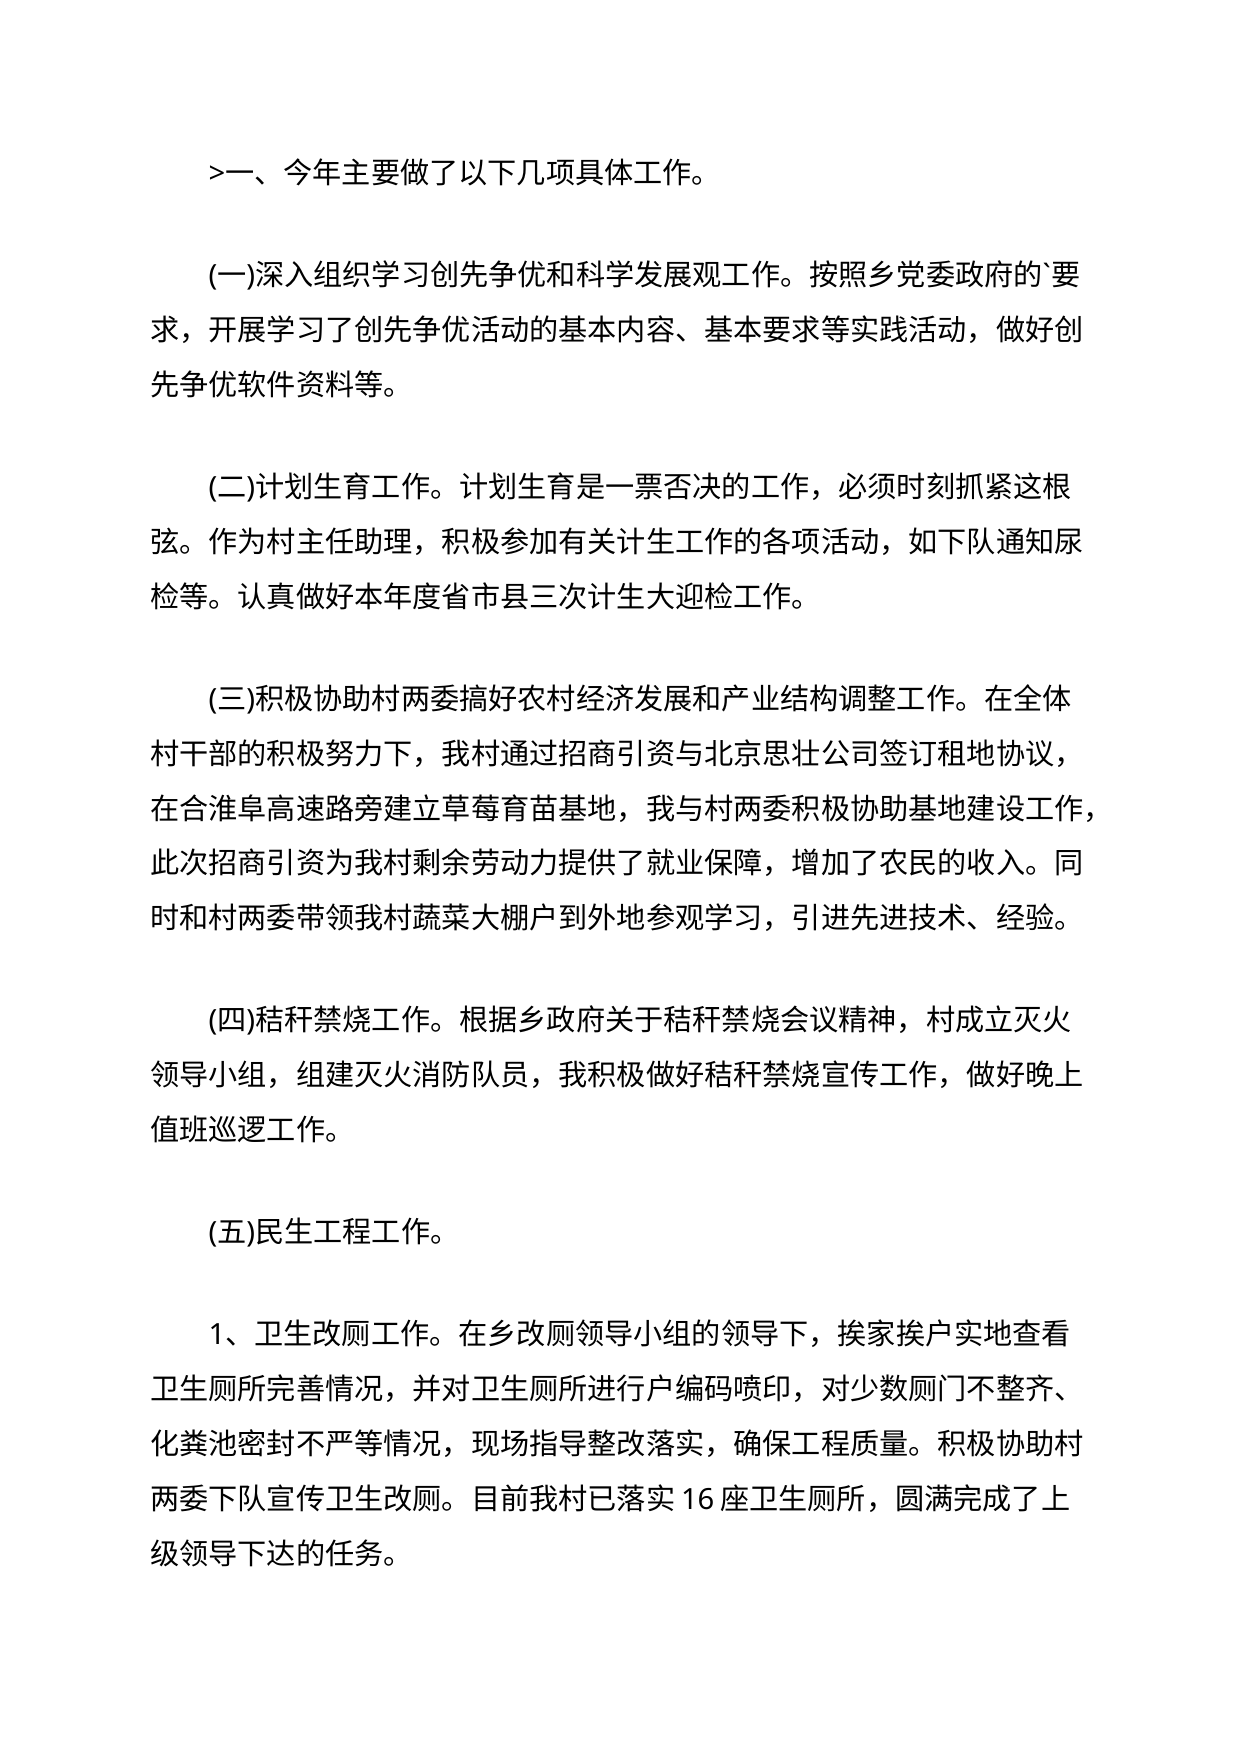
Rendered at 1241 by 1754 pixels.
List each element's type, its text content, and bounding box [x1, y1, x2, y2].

text (五)民生工程工作。 [150, 1208, 1090, 1251]
text 1、卫生改厕工作。在乡改厕领导小组的领导下，挨家挨户实地查看卫生厕所完善情况，并对卫生厕所进行户编码喷印，对少数厕门不整齐、化粪池密封不严等情况，现场指导整改落实，确保工程质量。积极协助村两委下队宣传卫生改厕。目前我村已落实16座卫生厕所，圆满完成了上级领导下达的任务。 [150, 1310, 1090, 1572]
text (三)积极协助村两委搞好农村经济发展和产业结构调整工作。在全体村干部的积极努力下，我村通过招商引资与北京思壮公司签订租地协议，在合淮阜高速路旁建立草莓育苗基地，我与村两委积极协助基地建设工作，此次招商引资为我村剩余劳动力提供了就业保障，增加了农民的收入。同时和村两委带领我村蔬菜大棚户到外地参观学习，引进先进技术、经验。 [150, 675, 1090, 937]
text >一、今年主要做了以下几项具体工作。 [150, 150, 1090, 192]
text (四)秸秆禁烧工作。根据乡政府关于秸秆禁烧会议精神，村成立灭火领导小组，组建灭火消防队员，我积极做好秸秆禁烧宣传工作，做好晚上值班巡逻工作。 [150, 997, 1090, 1149]
text (二)计划生育工作。计划生育是一票否决的工作，必须时刻抓紧这根弦。作为村主任助理，积极参加有关计生工作的各项活动，如下队通知尿检等。认真做好本年度省市县三次计生大迎检工作。 [150, 464, 1090, 616]
text (一)深入组织学习创先争优和科学发展观工作。按照乡党委政府的`要求，开展学习了创先争优活动的基本内容、基本要求等实践活动，做好创先争优软件资料等。 [150, 252, 1090, 404]
